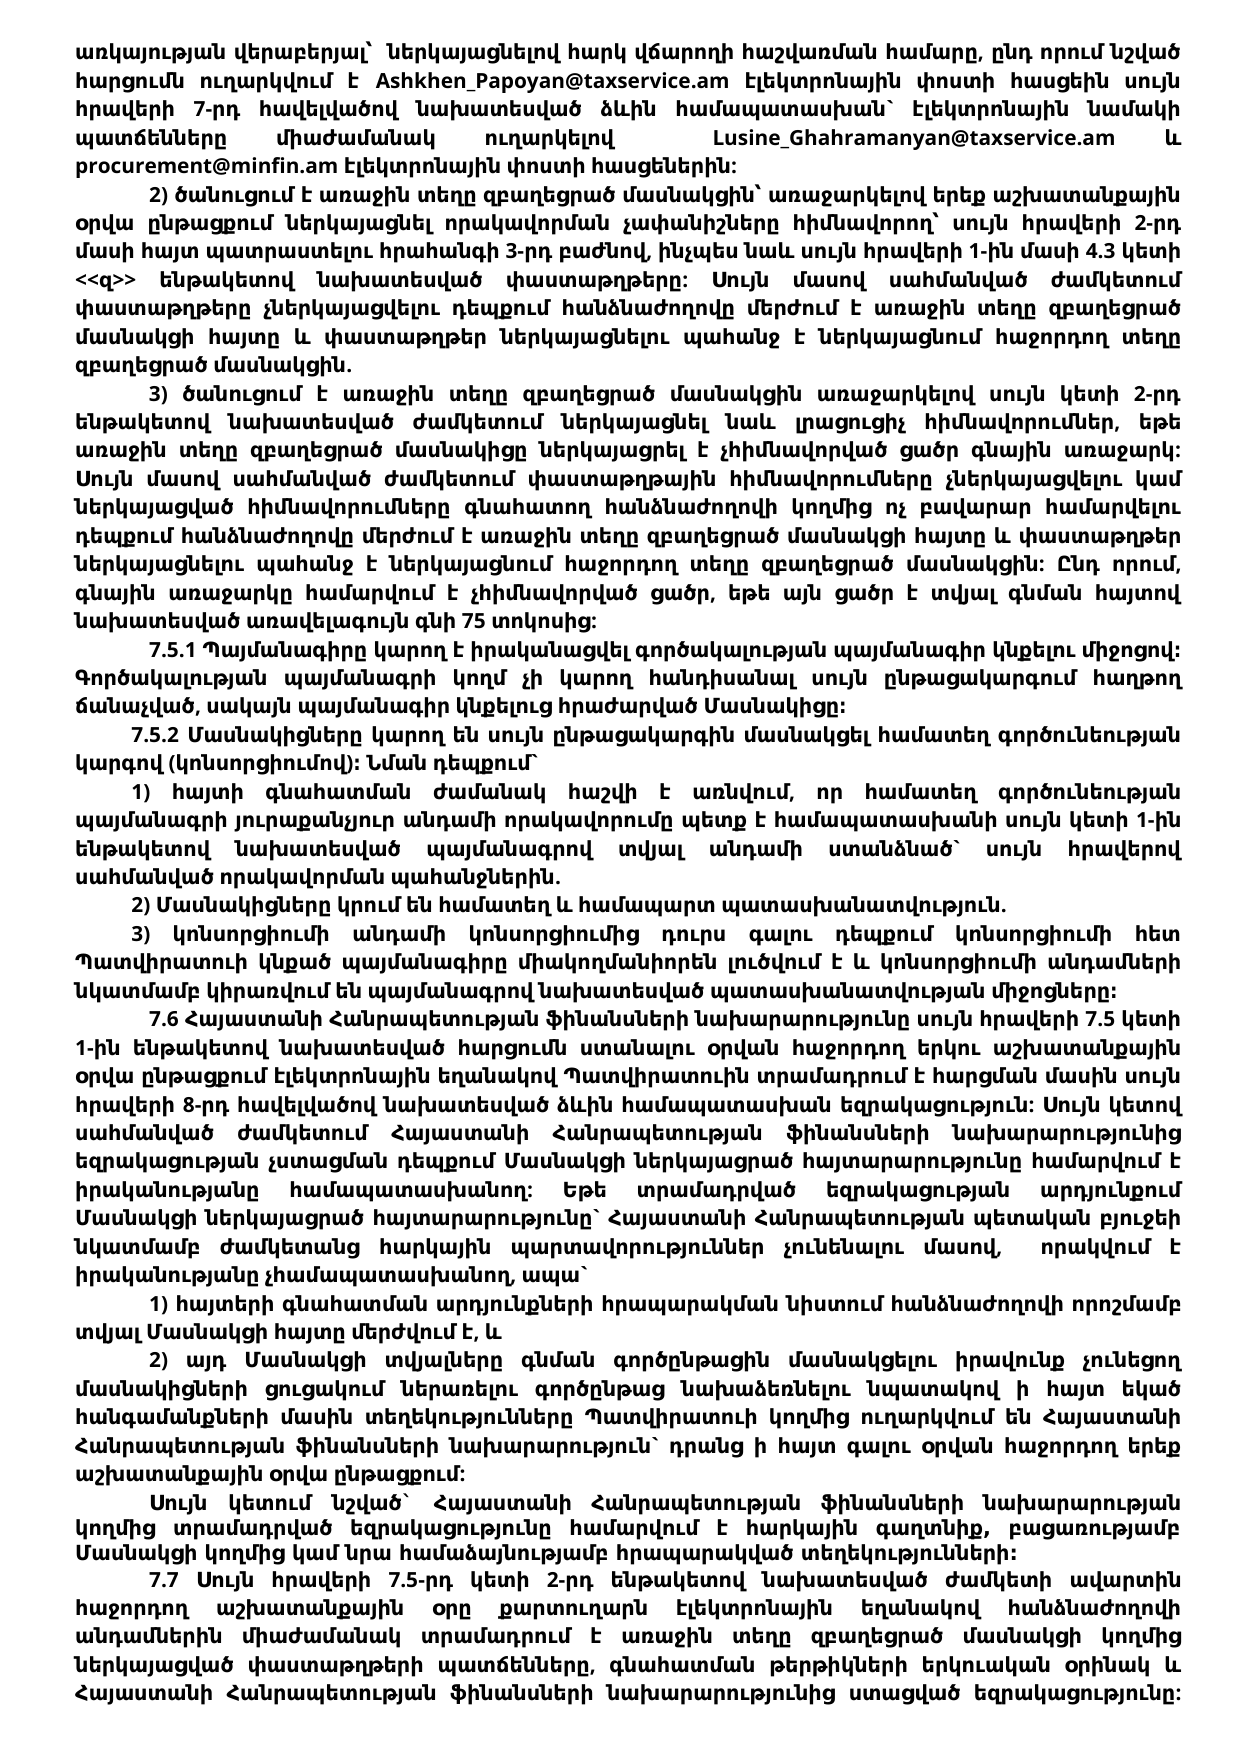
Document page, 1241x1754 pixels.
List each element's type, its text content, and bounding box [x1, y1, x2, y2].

text 2) ծանուցում է առաջին տեղը զբաղեցրած մասնակցին՝ առաջարկելով երեք աշխատանքային օրվա ընթացքում ներկայացնել որակավորման չափանիշները հիմնավորող՝ սույն հրավերի 2-րդ մասի հայտ պատրաստելու հրահանգի 3-րդ բաժնով, ինչպես նաև սույն հրավերի 1-ին մասի 4.3 կետի <<զ>> ենթակետով նախատեսված փաստաթղթերը: Սույն մասով սահմանված ժամկետում փաստաթղթերը չներկայացվելու դեպքում հանձնաժողովը մերժում է առաջին տեղը զբաղեցրած մասնակցի հայտը և փաստաթղթեր ներկայացնելու պահանջ է ներկայացնում հաջորդող տեղը զբաղեցրած մասնակցին. [75, 180, 1181, 379]
text Սույն կետում նշված` Հայաստանի Հանրապետության ֆինանսների նախարարության կողմից տրամադրված եզրակացությունը համարվում է հարկային գաղտնիք, բացառությամբ Մասնակցի կողմից կամ նրա համաձայնությամբ հրապարակված տեղեկությունների: [75, 1488, 1181, 1565]
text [75, 1565, 1181, 1707]
text 2) Մասնակիցները կրում են համատեղ և համապարտ պատասխանատվություն. [75, 891, 1181, 919]
text 3) կոնսորցիումի անդամի կոնսորցիումից դուրս գալու դեպքում կոնսորցիումի հետ Պատվիրատուի կնքած պայմանագիրը միակողմանիորեն լուծվում է և կոնսորցիումի անդամների նկատմամբ կիրառվում են պայմանագրով նախատեսված պատասխանատվության միջոցները։ [75, 919, 1181, 1004]
text 1) հայտերի գնահատման արդյունքների հրապարակման նիստում հանձնաժողովի որոշմամբ տվյալ Մասնակցի հայտը մերժվում է, և [75, 1289, 1181, 1346]
text 7.5.1 Պայմանագիրը կարող է իրականացվել գործակալության պայմանագիր կնքելու միջոցով։ Գործակալության պայմանագրի կողմ չի կարող հանդիսանալ սույն ընթացակարգում հաղթող ճանաչված, սակայն պայմանագիր կնքելուց հրաժարված Մասնակիցը։ [75, 635, 1181, 720]
text 2) այդ Մասնակցի տվյալները գնման գործընթացին մասնակցելու իրավունք չունեցող մասնակիցների ցուցակում ներառելու գործընթաց նախաձեռնելու նպատակով ի հայտ եկած հանգամանքների մասին տեղեկությունները Պատվիրատուի կողմից ուղարկվում են Հայաստանի Հանրապետության ֆինանսների նախարարություն` դրանց ի հայտ գալու օրվան հաջորդող երեք աշխատանքային օրվա ընթացքում: [75, 1346, 1181, 1488]
text 7.6 Հայաստանի Հանրապետության ֆինանսների նախարարությունը սույն հրավերի 7.5 կետի 1-ին ենթակետով նախատեսված հարցումն ստանալու օրվան հաջորդող երկու աշխատանքային օրվա ընթացքում էլեկտրոնային եղանակով Պատվիրատուին տրամադրում է հարցման մասին սույն հրավերի 8-րդ հավելվածով նախատեսված ձևին համապատասխան եզրակացություն: Սույն կետով սահմանված ժամկետում Հայաստանի Հանրապետության ֆինանսների նախարարությունից եզրակացության չստացման դեպքում Մասնակցի ներկայացրած հայտարարությունը համարվում է իրականությանը համապատասխանող: Եթե տրամադրված եզրակացության արդյունքում Մասնակցի ներկայացրած հայտարարությունը` Հայաստանի Հանրապետության պետական բյուջեի նկատմամբ ժամկետանց հարկային պարտավորություններ չունենալու մասով, որակվում է իրականությանը չհամապատասխանող, ապա` [75, 1004, 1181, 1289]
text 3) ծանուցում է առաջին տեղը զբաղեցրած մասնակցին առաջարկելով սույն կետի 2-րդ ենթակետով նախատեսված ժամկետում ներկայացնել նաև լրացուցիչ հիմնավորումներ, եթե առաջին տեղը զբաղեցրած մասնակիցը ներկայացրել է չհիմնավորված ցածր գնային առաջարկ: Սույն մասով սահմանված ժամկետում փաստաթղթային հիմնավորումները չներկայացվելու կամ ներկայացված հիմնավորումները գնահատող հանձնաժողովի կողմից ոչ բավարար համարվելու դեպքում հանձնաժողովը մերժում է առաջին տեղը զբաղեցրած մասնակցի հայտը և փաստաթղթեր ներկայացնելու պահանջ է ներկայացնում հաջորդող տեղը զբաղեցրած մասնակցին: Ընդ որում, գնային առաջարկը համարվում է չհիմնավորված ցածր, եթե այն ցածր է տվյալ գնման հայտով նախատեսված առավելագույն գնի 75 տոկոսից: [75, 379, 1181, 635]
text 7.5.2 Մասնակիցները կարող են սույն ընթացակարգին մասնակցել համատեղ գործունեության կարգով (կոնսորցիումով)։ Նման դեպքում` [75, 720, 1181, 777]
text 1) հայտի գնահատման ժամանակ հաշվի է առնվում, որ համատեղ գործունեության պայմանագրի յուրաքանչյուր անդամի որակավորումը պետք է համապատասխանի սույն կետի 1-ին ենթակետով նախատեսված պայմանագրով տվյալ անդամի ստանձնած` սույն հրավերով սահմանված որակավորման պահանջներին. [75, 777, 1181, 891]
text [75, 37, 1181, 180]
